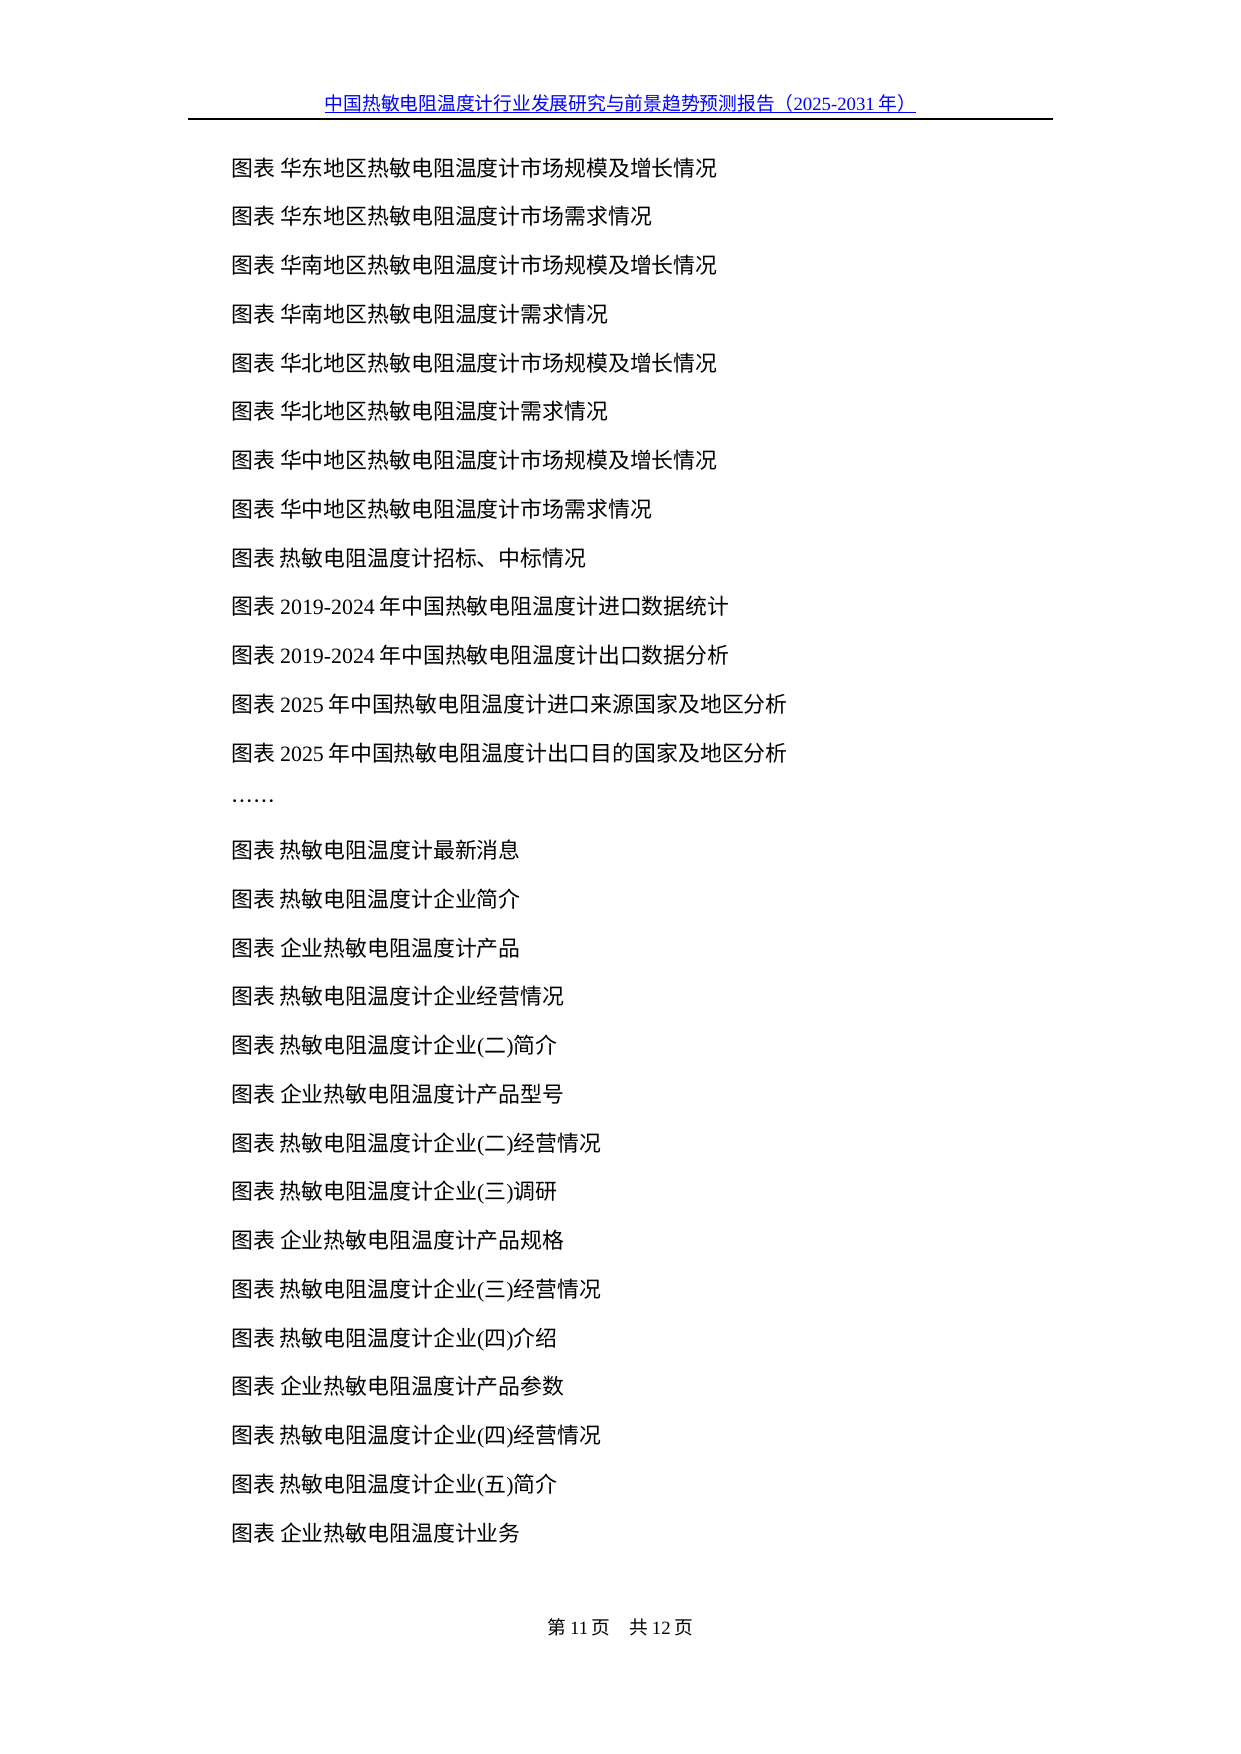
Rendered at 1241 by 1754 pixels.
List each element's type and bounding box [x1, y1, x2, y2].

text [187, 150, 1053, 1548]
